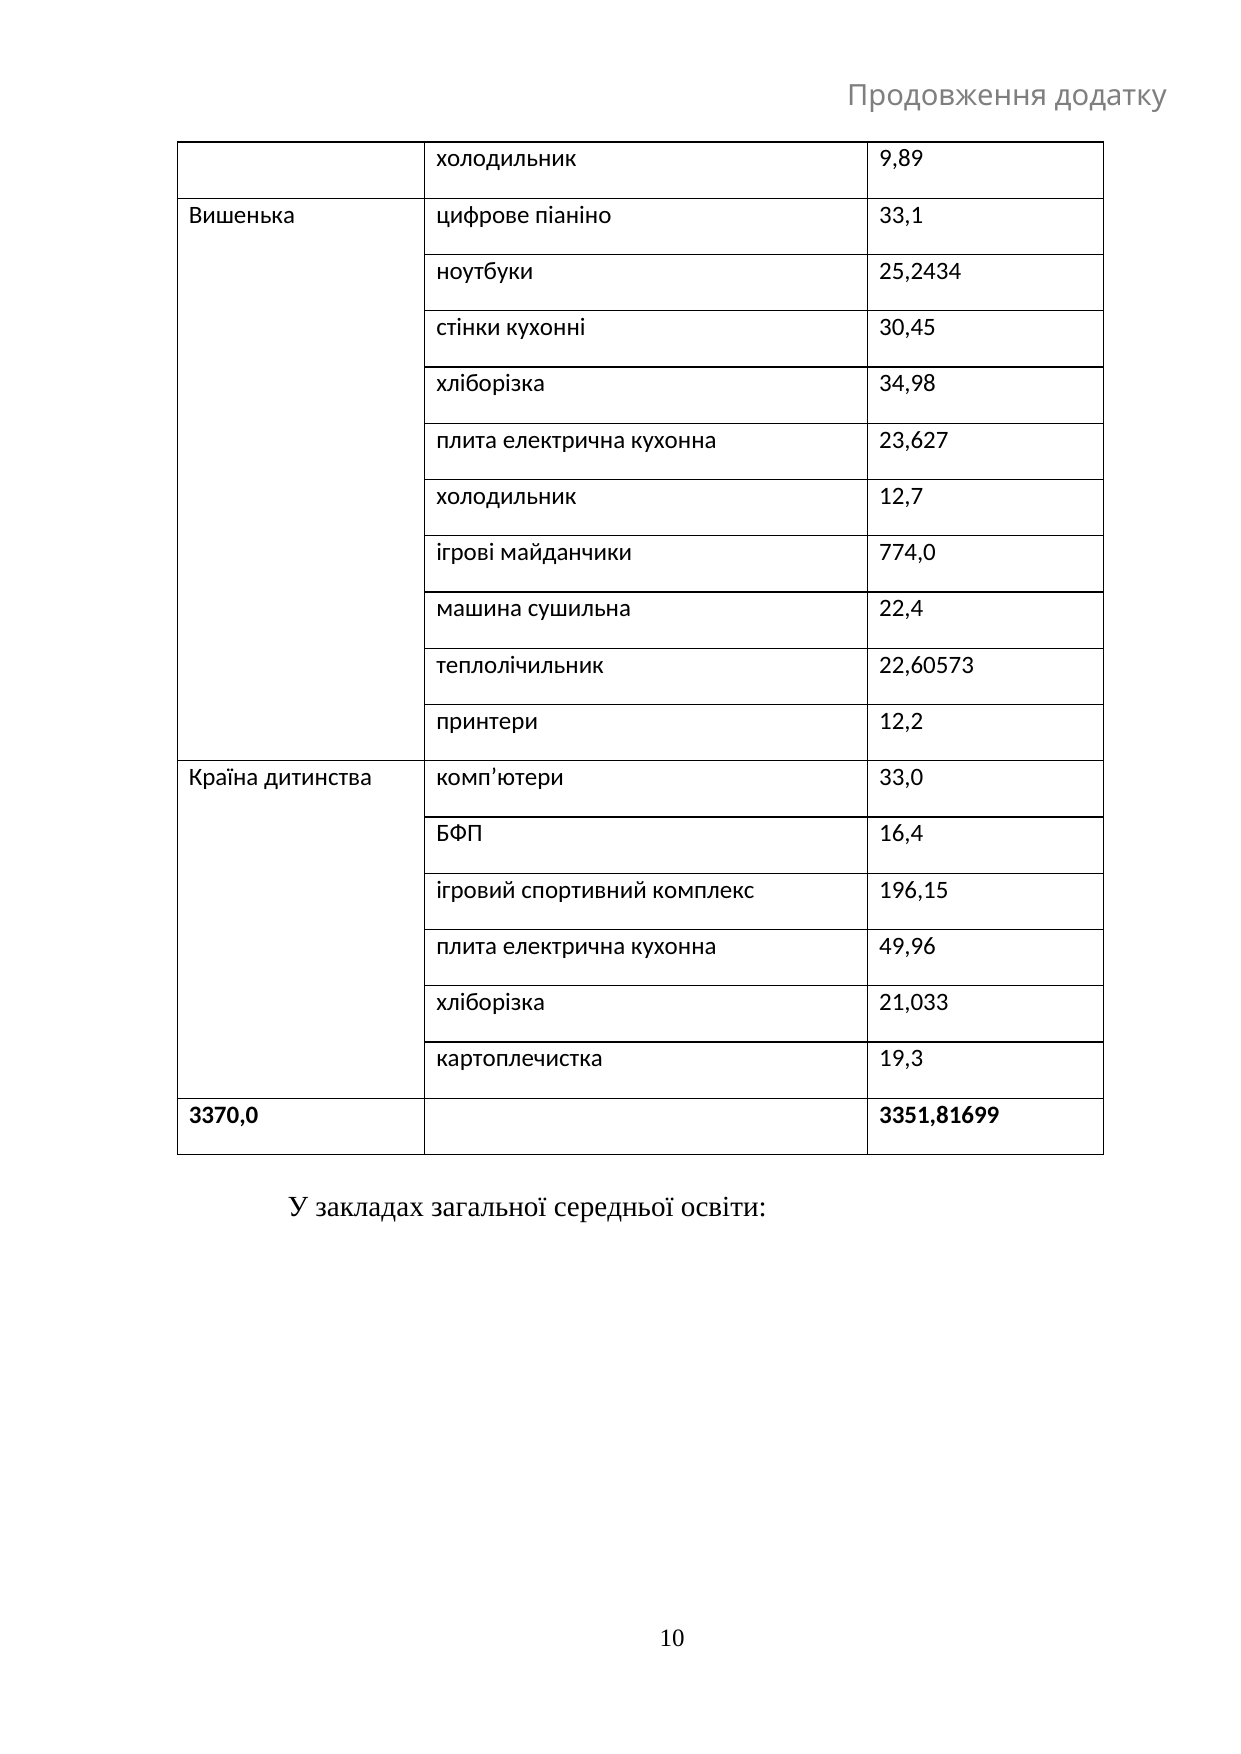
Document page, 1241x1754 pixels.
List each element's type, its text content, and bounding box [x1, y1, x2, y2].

table_cell машина сушильна [425, 593, 867, 648]
table_cell 16,4 [868, 818, 1103, 873]
table_cell 196,15 [868, 874, 1103, 929]
table_cell 33,0 [868, 761, 1103, 816]
table_cell ігрові майданчики [425, 536, 867, 591]
table_cell хліборізка [425, 986, 867, 1041]
table_cell 33,1 [868, 199, 1103, 254]
table_cell 21,033 [868, 986, 1103, 1041]
table_cell ігровий спортивний комплекс [425, 874, 867, 929]
table_cell комп’ютери [425, 761, 867, 816]
table_cell БФП [425, 818, 867, 873]
text У закладах загальної середньої освіти: [177, 1189, 1167, 1222]
table_cell хліборізка [425, 368, 867, 423]
table_cell холодильник [425, 143, 867, 198]
table_cell [425, 1099, 867, 1154]
table_cell 49,96 [868, 930, 1103, 985]
table_cell 12,7 [868, 480, 1103, 535]
table_cell холодильник [425, 480, 867, 535]
table_cell ноутбуки [425, 255, 867, 310]
table_cell картоплечистка [425, 1043, 867, 1098]
table_cell 25,2434 [868, 255, 1103, 310]
table_cell 3370,0 [178, 1099, 424, 1154]
table_cell 22,60573 [868, 649, 1103, 704]
table_cell цифрове піаніно [425, 199, 867, 254]
table_cell 34,98 [868, 368, 1103, 423]
table_cell Країна дитинства [178, 761, 424, 1098]
table_cell теплолічильник [425, 649, 867, 704]
table_cell 774,0 [868, 536, 1103, 591]
table_cell 12,2 [868, 705, 1103, 760]
table_cell 19,3 [868, 1043, 1103, 1098]
table_cell 23,627 [868, 424, 1103, 479]
table_cell 3351,81699 [868, 1099, 1103, 1154]
table_cell 9,89 [868, 143, 1103, 198]
table_cell плита електрична кухонна [425, 424, 867, 479]
table_cell 30,45 [868, 311, 1103, 366]
table_cell плита електрична кухонна [425, 930, 867, 985]
table_cell принтери [425, 705, 867, 760]
table_cell стінки кухонні [425, 311, 867, 366]
table_cell 22,4 [868, 593, 1103, 648]
table_cell Вишенька [178, 199, 424, 760]
